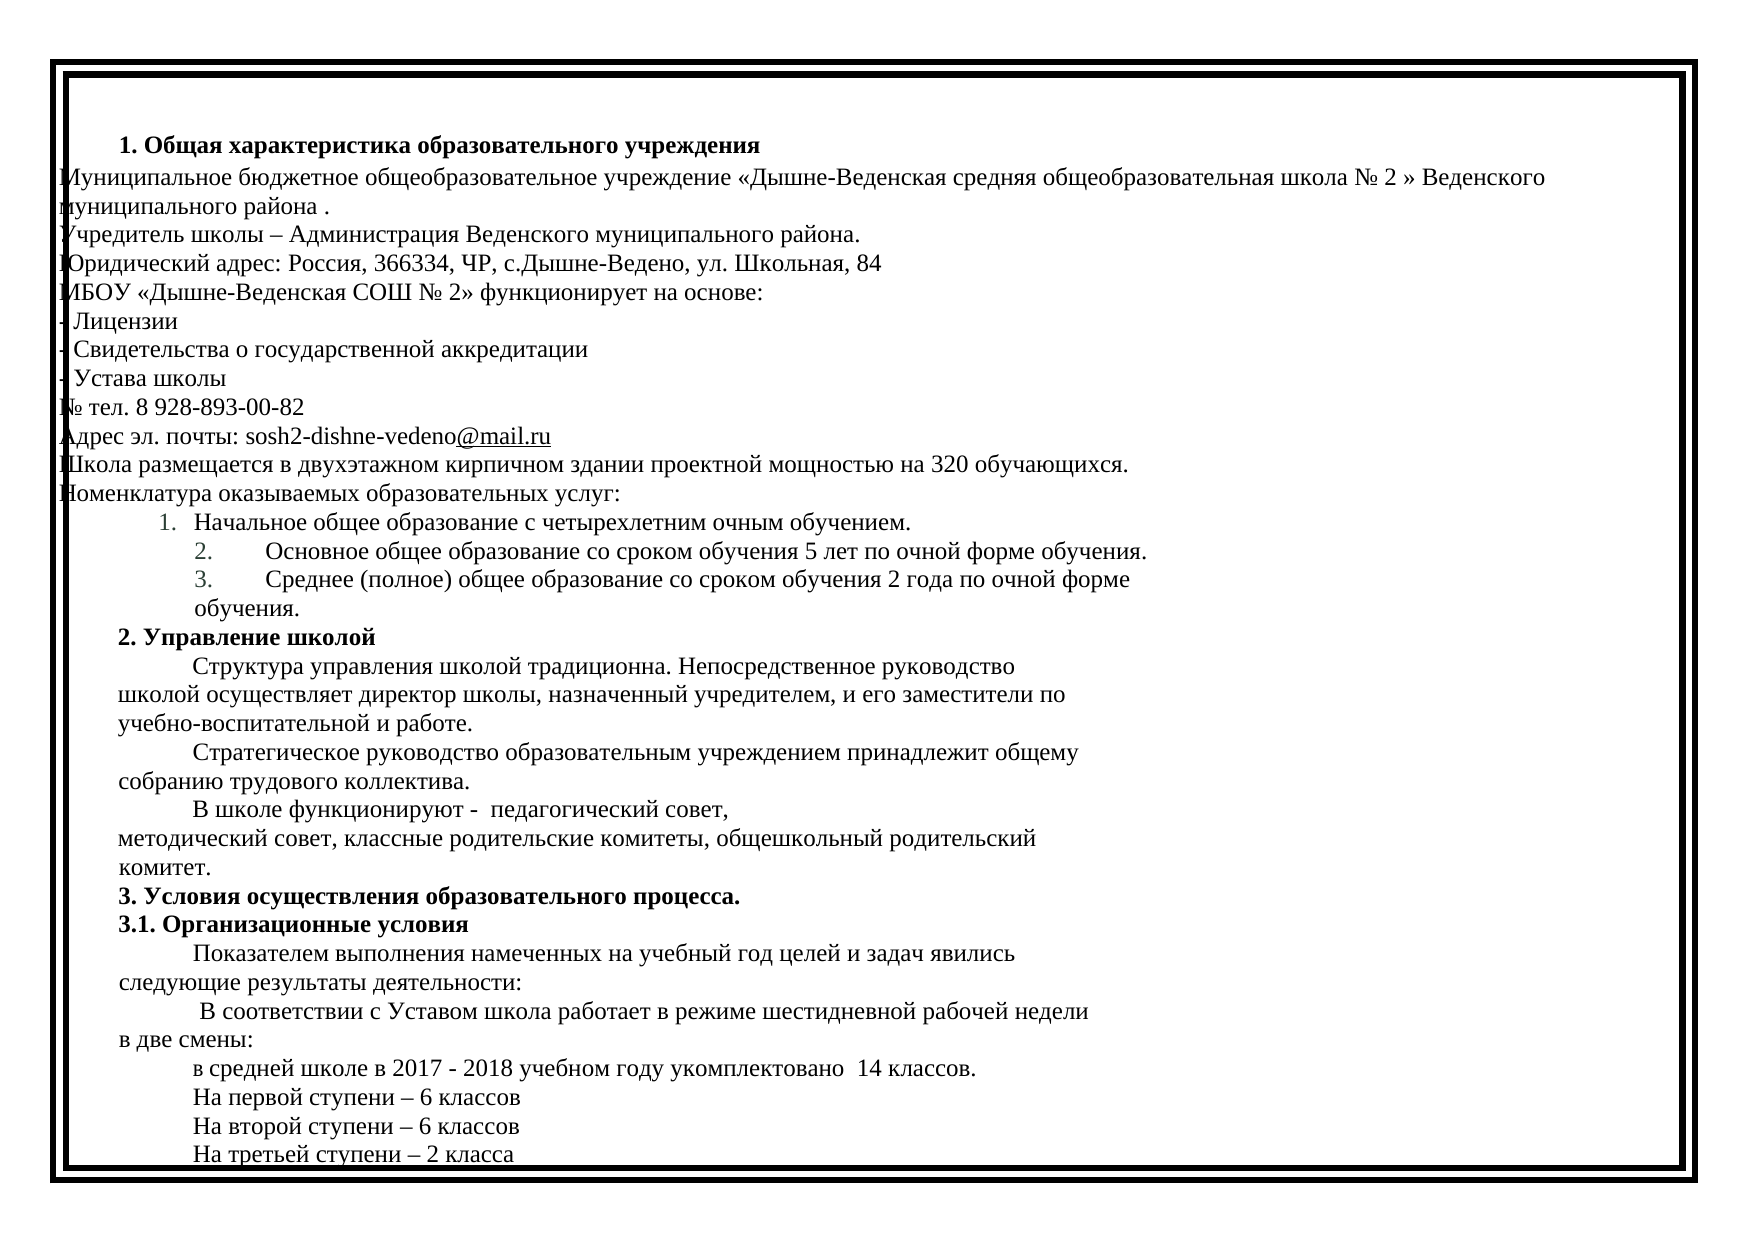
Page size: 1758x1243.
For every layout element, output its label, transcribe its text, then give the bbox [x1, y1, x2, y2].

text Учредитель школы – Администрация Веденского муниципального района. [69, 219, 1679, 248]
text 1. Общая характеристика образовательного учреждения [118, 118, 1679, 162]
text в средней школе в 2017 - 2018 учебном году укомплектовано 14 классов. На первой ступени – 6 классов [193, 1053, 1679, 1111]
text комитет. [118, 852, 1678, 881]
text - Свидетельства о государственной аккредитации [69, 334, 1679, 363]
text Номенклатура оказываемых образовательных услуг: [69, 478, 1679, 507]
text В школе функционируют - педагогический совет, методический совет, классные родительские комитеты, общешкольный родительский [118, 794, 1679, 852]
text Юридический адрес: Россия, 366334, ЧР, с.Дышне-Ведено, ул. Школьная, 84 [69, 248, 1679, 277]
text в две смены: [118, 1024, 1678, 1053]
text На второй ступени – 6 классов [193, 1111, 1678, 1139]
text В соответствии с Уставом школа работает в режиме шестидневной рабочей недели [199, 996, 1679, 1024]
text школой осуществляет директор школы, назначенный учредителем, и его заместители по учебно-воспитательной и работе. [118, 679, 1679, 737]
list Среднее (полное) общее образование со сроком обучения 2 года по очной форме обучения. [194, 564, 1679, 622]
text На третьей ступени – 2 класса [193, 1139, 1678, 1165]
text Муниципальное бюджетное общеобразовательное учреждение «Дышне-Веденская средняя общеобразовательная школа № 2 » Веденского муниципального района . [69, 162, 1679, 219]
text - Устава школы [69, 363, 1679, 392]
text Показателем выполнения намеченных на учебный год целей и задач явились [193, 938, 1679, 967]
list Начальное общее образование с четырехлетним очным обучением. [158, 507, 1679, 536]
text Школа размещается в двухэтажном кирпичном здании проектной мощностью на 320 обучающихся. [69, 449, 1679, 478]
text Структура управления школой традиционна. Непосредственное руководство [192, 651, 1679, 679]
text - Лицензии [69, 306, 1679, 334]
text Адрес эл. почты: sosh2-dishne-vedeno@mail.ru [69, 421, 1679, 449]
list Основное общее образование со сроком обучения 5 лет по очной форме обучения. [194, 536, 1679, 564]
text 3. Условия осуществления образовательного процесса. 3.1. Организационные условия [118, 881, 1322, 938]
text МБОУ «Дышне-Веденская СОШ № 2» функционирует на основе: [69, 277, 1679, 306]
text Стратегическое руководство образовательным учреждением принадлежит общему собранию трудового коллектива. [118, 737, 1679, 794]
text следующие результаты деятельности: [118, 967, 1679, 996]
text 2. Управление школой [118, 622, 1679, 651]
text № тел. 8 928-893-00-82 [69, 392, 1679, 421]
